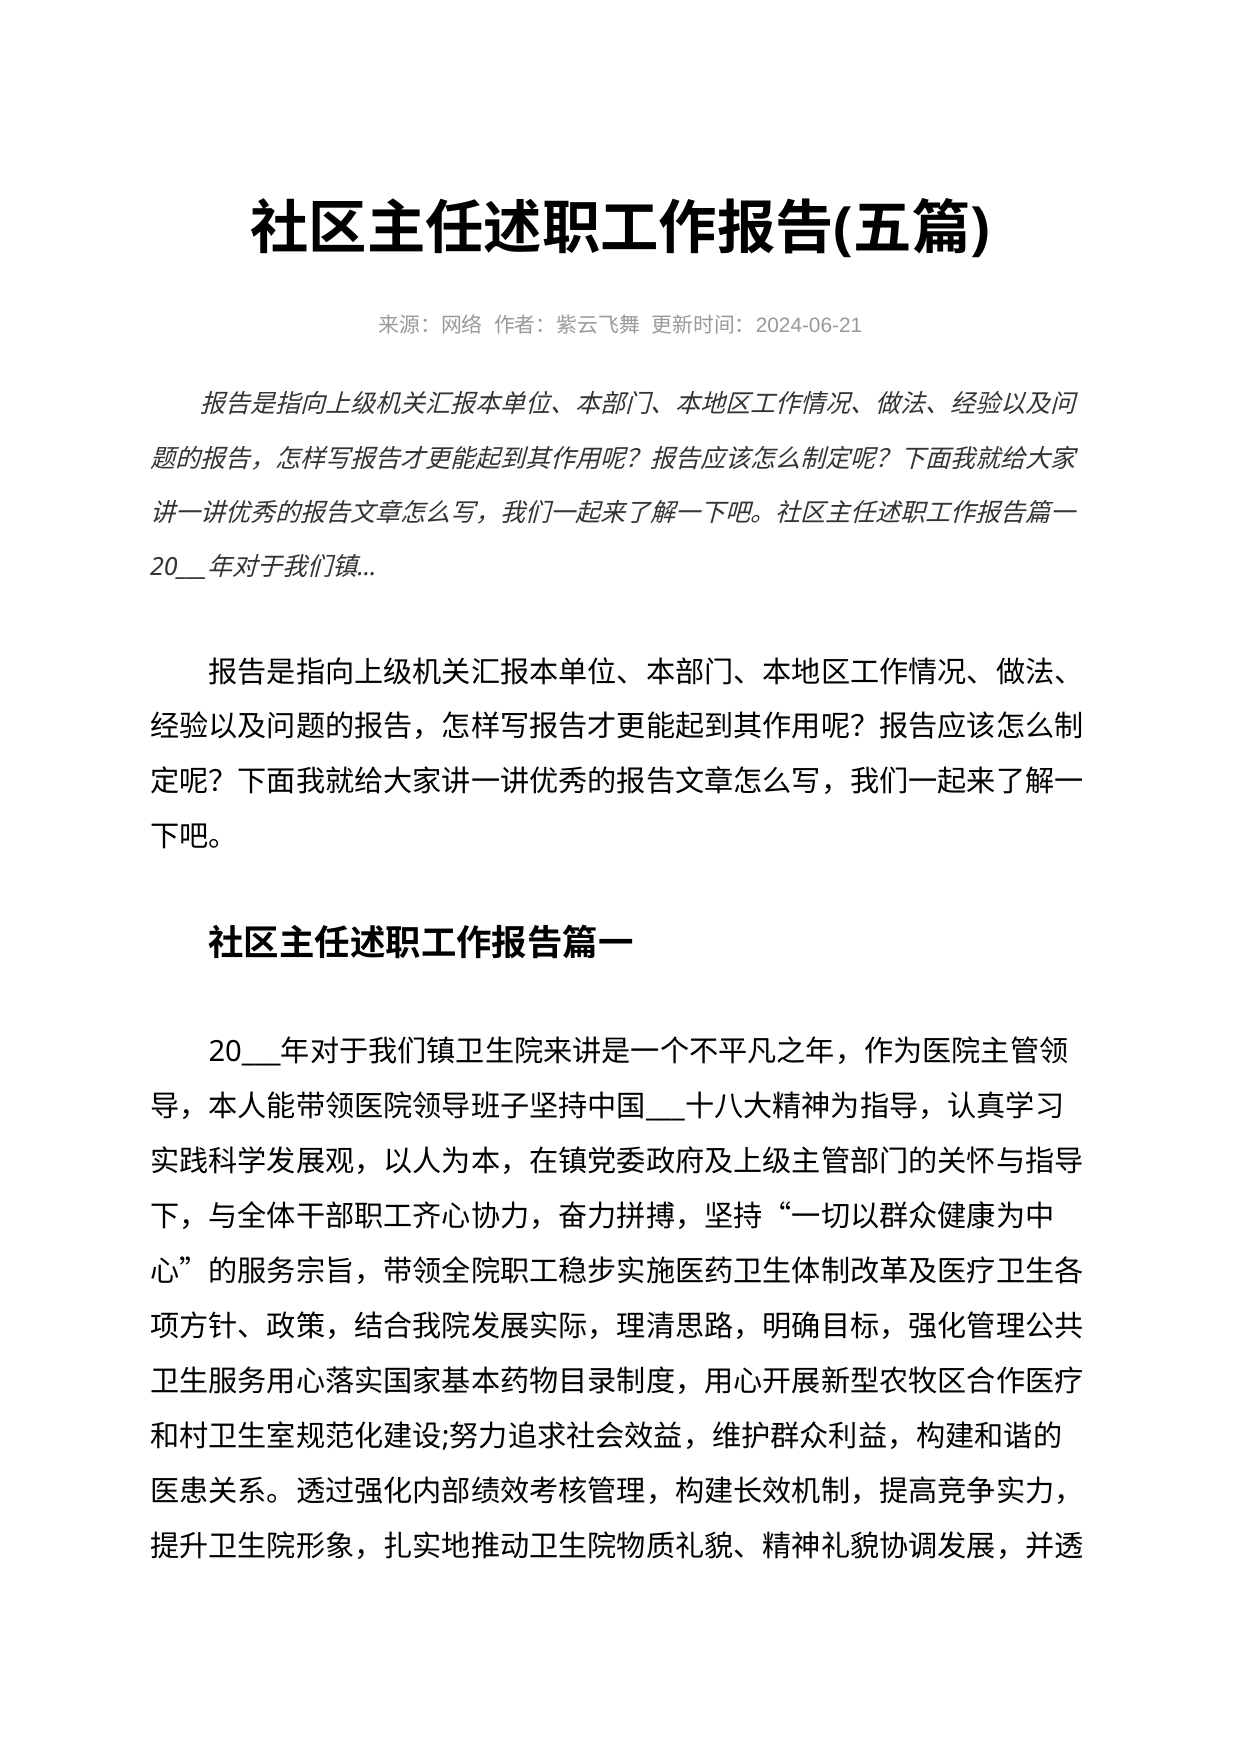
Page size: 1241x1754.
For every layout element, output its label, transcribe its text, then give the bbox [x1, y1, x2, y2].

text 报告是指向上级机关汇报本单位、本部门、本地区工作情况、做法、经验以及问题的报告，怎样写报告才更能起到其作用呢？报告应该怎么制定呢？下面我就给大家讲一讲优秀的报告文章怎么写，我们一起来了解一下吧。 [150, 648, 1090, 855]
text 社区主任述职工作报告篇一 [150, 914, 1090, 966]
text 报告是指向上级机关汇报本单位、本部门、本地区工作情况、做法、经验以及问题的报告，怎样写报告才更能起到其作用呢？报告应该怎么制定呢？下面我就给大家讲一讲优秀的报告文章怎么写，我们一起来了解一下吧。社区主任述职工作报告篇一20___年对于我们镇... [150, 384, 1090, 583]
text 来源：网络 作者：紫云飞舞 更新时间：2024-06-21 [150, 313, 1090, 337]
subtitle 社区主任述职工作报告(五篇) [150, 181, 1090, 266]
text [150, 1028, 1090, 1565]
